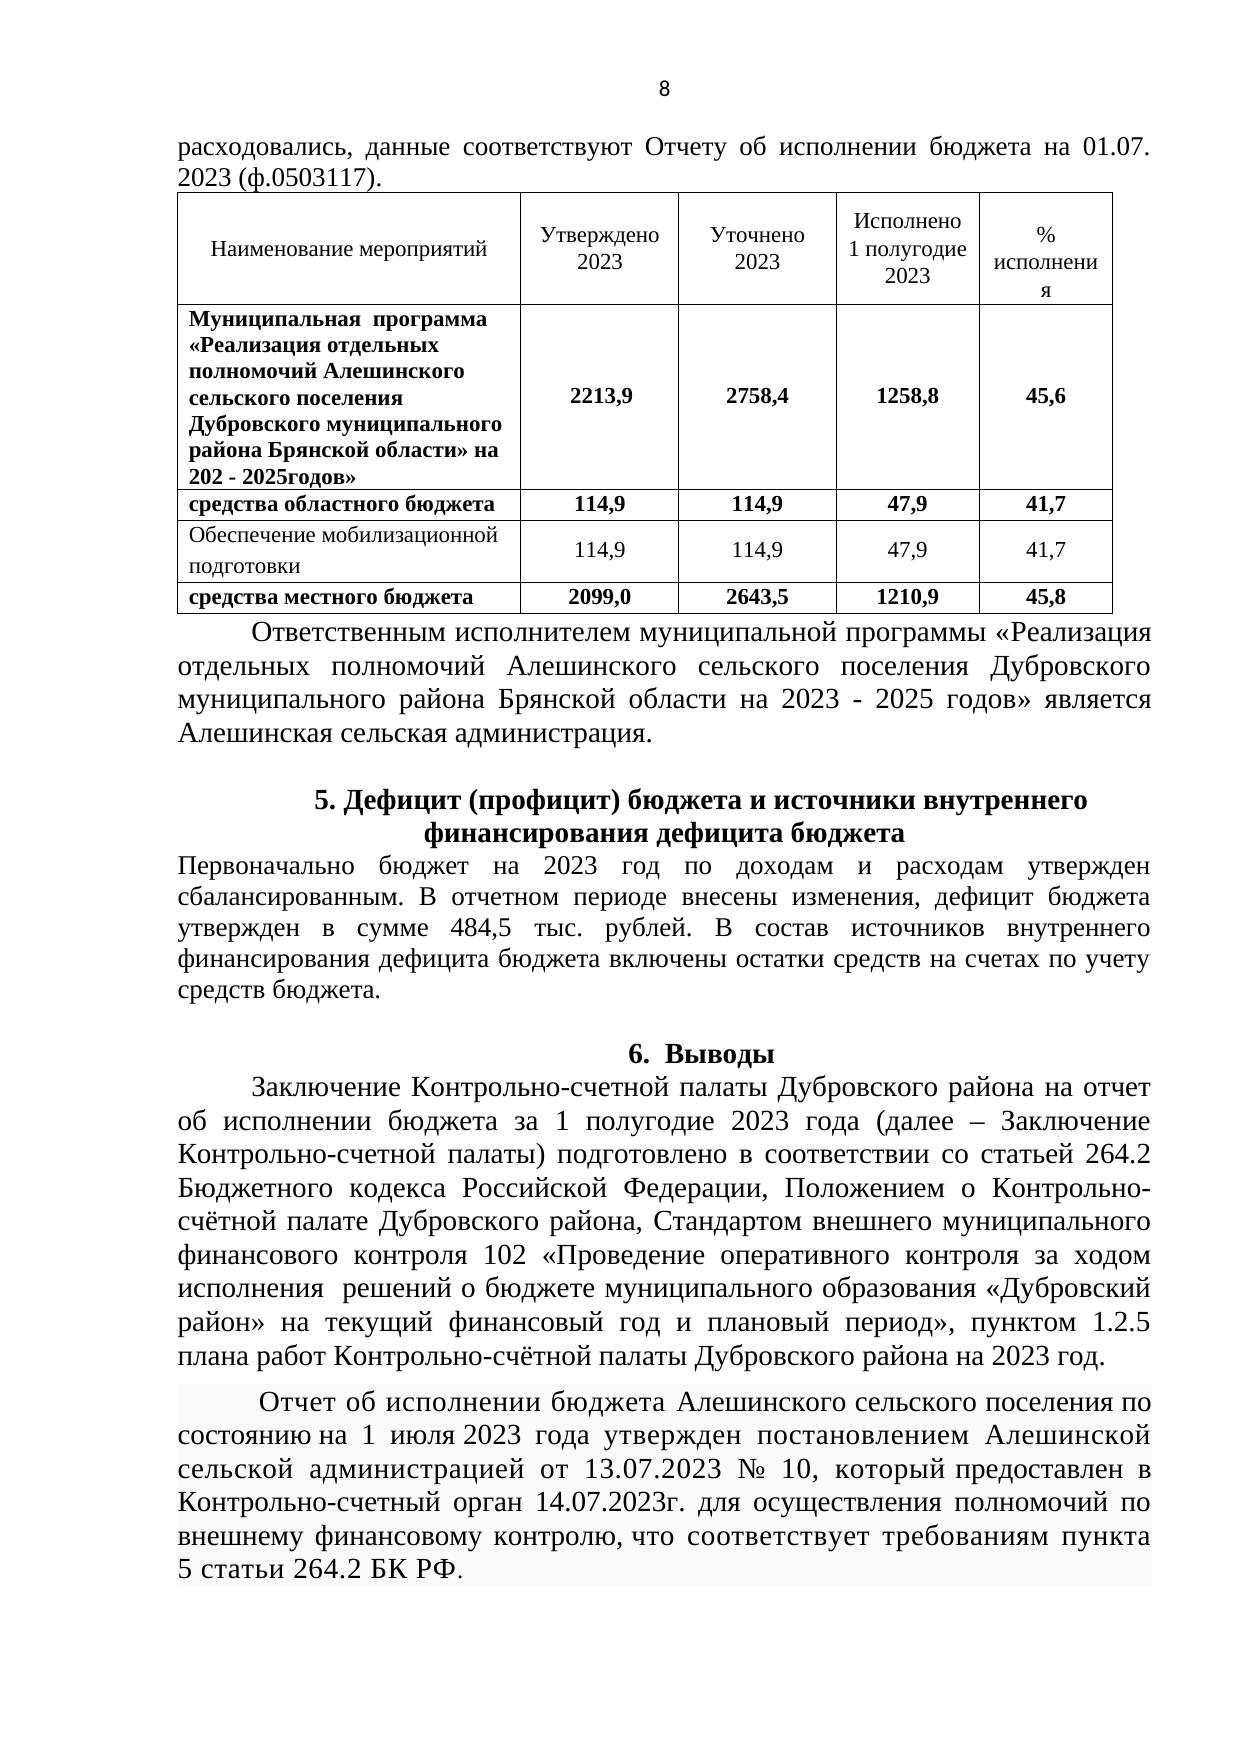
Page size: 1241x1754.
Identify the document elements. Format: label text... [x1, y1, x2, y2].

table_header Исполнено 1 полугодие 2023 [837, 193, 979, 304]
table_header Утверждено 2023 [521, 193, 678, 304]
table_cell Муниципальная программа «Реализация отдельных полномочий Алешинского сельского поселения Дубровского муниципального района Брянской области» на 202 - 2025годов» [178, 305, 520, 489]
text 6. Выводы [251, 1036, 1152, 1069]
table_cell 2213,9 [521, 305, 678, 489]
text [177, 130, 1152, 192]
table_cell 47,9 [837, 490, 979, 520]
table_header % исполнения [980, 193, 1112, 304]
table_cell 1210,9 [837, 583, 979, 613]
table_cell 114,9 [679, 521, 836, 582]
table_cell средства местного бюджета [178, 583, 520, 613]
table_cell 114,9 [521, 490, 678, 520]
table_cell 114,9 [679, 490, 836, 520]
table_cell 1258,8 [837, 305, 979, 489]
table_cell 2643,5 [679, 583, 836, 613]
table_header Уточнено 2023 [679, 193, 836, 304]
table_cell 2758,4 [679, 305, 836, 489]
text Первоначально бюджет на 2023 год по доходам и расходам утвержден сбалансированным. В отчетном периоде внесены изменения, дефицит бюджета утвержден в сумме 484,5 тыс. рублей. В состав источников внутреннего финансирования дефицита бюджета включены остатки средств на счетах по учету средств бюджета. [177, 849, 1152, 1005]
table_cell 47,9 [837, 521, 979, 582]
text Заключение Контрольно-счетной палаты Дубровского района на отчет об исполнении бюджета за 1 полугодие 2023 года (далее – Заключение Контрольно-счетной палаты) подготовлено в соответствии со статьей 264.2 Бюджетного кодекса Российской Федерации, Положением о Контрольно-счётной палате Дубровского района, Стандартом внешнего муниципального финансового контроля 102 «Проведение оперативного контроля за ходом исполнения решений о бюджете муниципального образования «Дубровский район» на текущий финансовый год и плановый период», пунктом 1.2.5 плана работ Контрольно-счётной палаты Дубровского района на 2023 год. [177, 1069, 1152, 1371]
table_cell 41,7 [980, 521, 1112, 582]
table_header Наименование мероприятий [178, 193, 520, 304]
table_cell 2099,0 [521, 583, 678, 613]
text Ответственным исполнителем муниципальной программы «Реализация отдельных полномочий Алешинского сельского поселения Дубровского муниципального района Брянской области на 2023 - 2025 годов» является Алешинская сельская администрация. [177, 614, 1152, 748]
text 5. Дефицит (профицит) бюджета и источники внутреннего [177, 782, 1152, 815]
text Отчет об исполнении бюджета Алешинского сельского поселения по состоянию на 1 июля 2023 года утвержден постановлением Алешинской сельской администрацией от 13.07.2023 № 10, который предоставлен в Контрольно-счетный орган 14.07.2023г. для осуществления полномочий по внешнему финансовому контролю, что соответствует требованиям пункта 5 статьи 264.2 БК РФ. [177, 1384, 1152, 1585]
table_cell 41,7 [980, 490, 1112, 520]
table_cell 114,9 [521, 521, 678, 582]
table_cell средства областного бюджета [178, 490, 520, 520]
table_cell Обеспечение мобилизационной подготовки [178, 521, 520, 582]
table_cell 45,6 [980, 305, 1112, 489]
table_cell 45,8 [980, 583, 1112, 613]
text финансирования дефицита бюджета [177, 815, 1152, 849]
